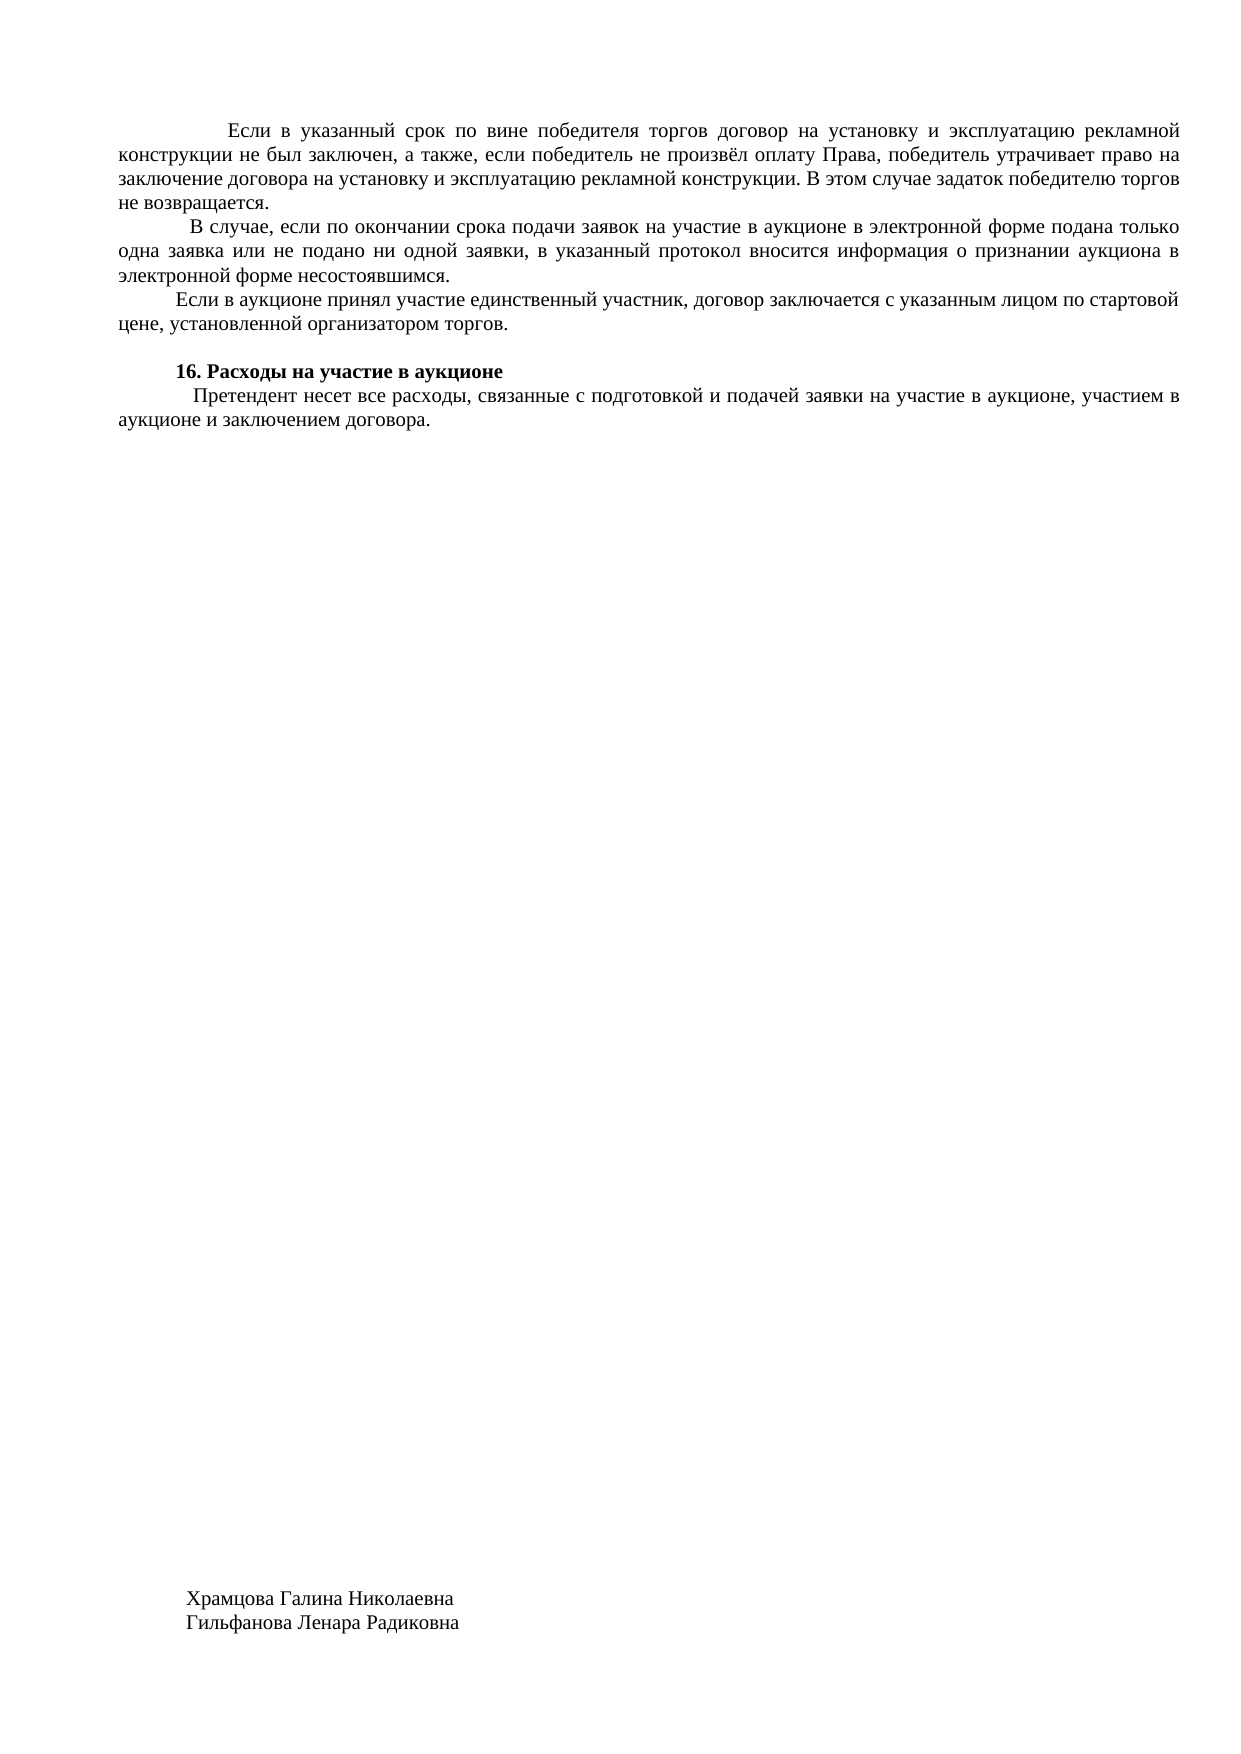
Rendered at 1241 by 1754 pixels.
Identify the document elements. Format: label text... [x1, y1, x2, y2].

text Претендент несет все расходы, связанные с подготовкой и подачей заявки на участие в аукционе, участием в аукционе и заключением договора. [118, 383, 1181, 431]
text В случае, если по окончании срока подачи заявок на участие в аукционе в электронной форме подана только одна заявка или не подано ни одной заявки, в указанный протокол вносится информация о признании аукциона в электронной форме несостоявшимся. [118, 214, 1181, 287]
text 16. Расходы на участие в аукционе [118, 359, 1181, 383]
text Если в аукционе принял участие единственный участник, договор заключается с указанным лицом по стартовой цене, установленной организатором торгов. [118, 287, 1181, 335]
text Если в указанный срок по вине победителя торгов договор на установку и эксплуатацию рекламной конструкции не был заключен, а также, если победитель не произвёл оплату Права, победитель утрачивает право на заключение договора на установку и эксплуатацию рекламной конструкции. В этом случае задаток победителю торгов не возвращается. [118, 118, 1181, 214]
text Храмцова Галина Николаевна [118, 1586, 1181, 1610]
text Гильфанова Ленара Радиковна [118, 1610, 1181, 1634]
